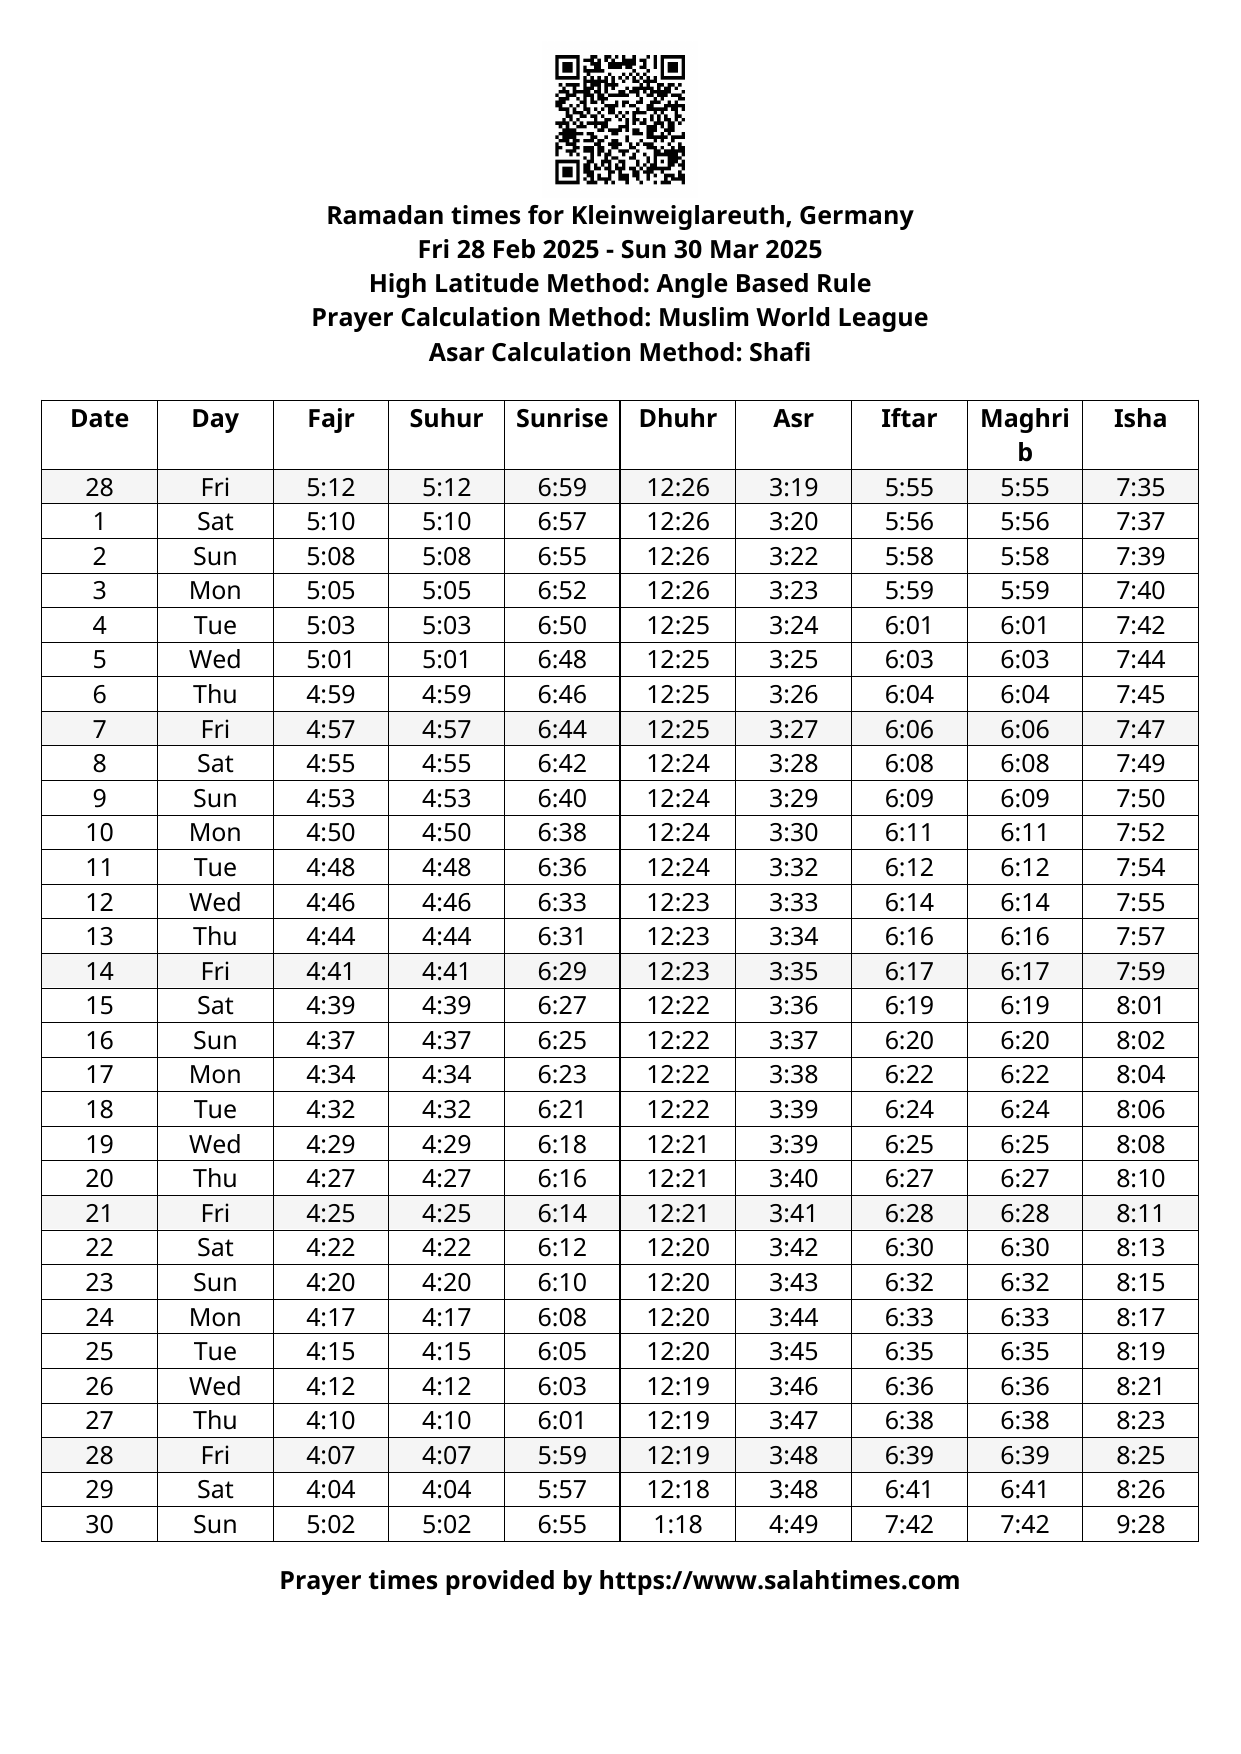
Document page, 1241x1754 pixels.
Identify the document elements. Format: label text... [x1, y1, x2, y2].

table_cell 6:33 [968, 1300, 1082, 1333]
table_cell 14 [42, 954, 157, 987]
table_cell 6:09 [968, 781, 1082, 814]
table_cell 6:30 [852, 1231, 967, 1264]
table_cell 4:10 [389, 1404, 504, 1437]
table_cell 6:36 [852, 1369, 967, 1402]
table_cell 5:08 [389, 539, 504, 572]
table_cell 6:21 [505, 1092, 619, 1126]
table_cell 5:55 [968, 470, 1082, 503]
table_cell Fri [158, 954, 273, 987]
table_cell 4:44 [389, 919, 504, 953]
table_cell 4:34 [274, 1058, 388, 1091]
table_cell 4:50 [274, 816, 388, 849]
table_cell 8:19 [1083, 1334, 1198, 1368]
table_cell Thu [158, 677, 273, 711]
table_cell 6:20 [852, 1023, 967, 1057]
table_cell 6:03 [852, 643, 967, 676]
table_cell 6:59 [505, 470, 619, 503]
table_cell 3:43 [736, 1265, 851, 1299]
table_cell 3:38 [736, 1058, 851, 1091]
table_cell 6:10 [505, 1265, 619, 1299]
table_cell Wed [158, 885, 273, 918]
table_cell 12:26 [621, 574, 735, 607]
table_cell 4:20 [274, 1265, 388, 1299]
table_cell 6:04 [852, 677, 967, 711]
table_cell 12:20 [621, 1231, 735, 1264]
table_cell 7 [42, 712, 157, 745]
table_cell 4:27 [274, 1161, 388, 1195]
table_cell 4:48 [274, 850, 388, 884]
table_cell 5:08 [274, 539, 388, 572]
table_cell 8 [42, 746, 157, 780]
table_cell 8:21 [1083, 1369, 1198, 1402]
table_cell 6 [42, 677, 157, 711]
table_cell Sun [158, 1265, 273, 1299]
table_cell 3:29 [736, 781, 851, 814]
table_cell 6:03 [968, 643, 1082, 676]
table_cell 6:36 [505, 850, 619, 884]
table_cell Tue [158, 1334, 273, 1368]
table_cell 4:34 [389, 1058, 504, 1091]
table_cell 7:42 [852, 1507, 967, 1541]
table_cell 4:15 [274, 1334, 388, 1368]
table_cell 20 [42, 1161, 157, 1195]
table_cell 4:12 [274, 1369, 388, 1402]
table_cell 10 [42, 816, 157, 849]
table_cell 5:05 [389, 574, 504, 607]
table_cell 5:59 [852, 574, 967, 607]
table_cell 6:01 [852, 608, 967, 642]
table_cell 4:32 [389, 1092, 504, 1126]
table_cell 6:25 [505, 1023, 619, 1057]
table_cell 6:08 [968, 746, 1082, 780]
table_cell 5:59 [505, 1438, 619, 1472]
table_cell 5:05 [274, 574, 388, 607]
table_cell 4:53 [389, 781, 504, 814]
table_cell 8:15 [1083, 1265, 1198, 1299]
table_cell 5:56 [968, 504, 1082, 538]
table_cell 6:14 [505, 1196, 619, 1229]
table_cell Tue [158, 850, 273, 884]
table_cell Mon [158, 1300, 273, 1333]
table_cell 12:26 [621, 470, 735, 503]
table_cell 12:18 [621, 1473, 735, 1506]
table_cell Wed [158, 1369, 273, 1402]
table_cell Sat [158, 746, 273, 780]
text Prayer Calculation Method: Muslim World League [42, 300, 1198, 334]
table_cell 6:25 [852, 1127, 967, 1160]
table_cell 6:16 [852, 919, 967, 953]
table_cell 6:23 [505, 1058, 619, 1091]
table_cell 3:34 [736, 919, 851, 953]
table_cell 4:29 [389, 1127, 504, 1160]
table_cell Mon [158, 816, 273, 849]
table_cell 6:55 [505, 539, 619, 572]
table_cell 8:11 [1083, 1196, 1198, 1229]
table_cell Sat [158, 1231, 273, 1264]
table_cell 7:55 [1083, 885, 1198, 918]
table_cell 7:45 [1083, 677, 1198, 711]
table_cell 4:48 [389, 850, 504, 884]
table_cell 6:06 [852, 712, 967, 745]
table_cell 5:55 [852, 470, 967, 503]
table_cell 6:27 [505, 989, 619, 1022]
table_cell 3:40 [736, 1161, 851, 1195]
table_cell 6:24 [852, 1092, 967, 1126]
table_cell 17 [42, 1058, 157, 1091]
table_cell 5:02 [389, 1507, 504, 1541]
table_cell 4:04 [389, 1473, 504, 1506]
table_cell 6:40 [505, 781, 619, 814]
table_cell 4:12 [389, 1369, 504, 1402]
table_cell 15 [42, 989, 157, 1022]
table_cell 3:36 [736, 989, 851, 1022]
table_cell 6:11 [968, 816, 1082, 849]
table_cell 3:39 [736, 1127, 851, 1160]
table_cell Wed [158, 1127, 273, 1160]
table_cell 3:44 [736, 1300, 851, 1333]
text Ramadan times for Kleinweiglareuth, Germany [42, 198, 1198, 232]
table_cell 11 [42, 850, 157, 884]
table_cell 13 [42, 919, 157, 953]
table_cell 6:41 [852, 1473, 967, 1506]
table_cell 6:27 [968, 1161, 1082, 1195]
table_cell 5:01 [389, 643, 504, 676]
table_cell 21 [42, 1196, 157, 1229]
table_cell 6:38 [968, 1404, 1082, 1437]
text Prayer times provided by https://www.salahtimes.com [42, 1563, 1198, 1597]
table_cell Tue [158, 608, 273, 642]
table_cell Fri [158, 1438, 273, 1472]
table_cell Tue [158, 1092, 273, 1126]
table_cell 4:55 [274, 746, 388, 780]
table_cell 12:24 [621, 816, 735, 849]
table_cell 6:12 [852, 850, 967, 884]
table_cell 6:08 [852, 746, 967, 780]
table_cell 6:35 [852, 1334, 967, 1368]
table_header Fajr [274, 401, 388, 469]
table_cell 12:26 [621, 539, 735, 572]
table_cell 3:19 [736, 470, 851, 503]
table_header Suhur [389, 401, 504, 469]
table_cell 6:32 [852, 1265, 967, 1299]
table_cell 6:22 [968, 1058, 1082, 1091]
table_cell 6:28 [968, 1196, 1082, 1229]
table_cell 12:22 [621, 989, 735, 1022]
table_cell 6:41 [968, 1473, 1082, 1506]
table_cell 4:57 [389, 712, 504, 745]
table_cell 3:42 [736, 1231, 851, 1264]
table_cell 8:23 [1083, 1404, 1198, 1437]
table_cell 12:25 [621, 608, 735, 642]
table_cell 3:45 [736, 1334, 851, 1368]
table_cell 6:42 [505, 746, 619, 780]
table_header Sunrise [505, 401, 619, 469]
table_cell Thu [158, 919, 273, 953]
table_cell 7:35 [1083, 470, 1198, 503]
table_cell 8:02 [1083, 1023, 1198, 1057]
table_cell 6:16 [505, 1161, 619, 1195]
table_cell 6:17 [968, 954, 1082, 987]
table_cell 12:22 [621, 1058, 735, 1091]
table_cell 7:44 [1083, 643, 1198, 676]
table_cell 6:01 [968, 608, 1082, 642]
text High Latitude Method: Angle Based Rule [42, 266, 1198, 300]
table_cell 4:22 [389, 1231, 504, 1264]
table_cell 4:41 [274, 954, 388, 987]
table_cell 6:55 [505, 1507, 619, 1541]
table_cell 7:42 [968, 1507, 1082, 1541]
table_cell 12:22 [621, 1092, 735, 1126]
table_cell 8:01 [1083, 989, 1198, 1022]
table_cell 12:22 [621, 1023, 735, 1057]
table_header Day [158, 401, 273, 469]
table_cell 5:03 [274, 608, 388, 642]
table_cell 7:47 [1083, 712, 1198, 745]
table_cell 5:01 [274, 643, 388, 676]
table_cell 7:39 [1083, 539, 1198, 572]
table_cell 12:21 [621, 1127, 735, 1160]
table_cell 6:44 [505, 712, 619, 745]
table_cell 6:48 [505, 643, 619, 676]
table_cell 29 [42, 1473, 157, 1506]
table_cell Sun [158, 1507, 273, 1541]
table_cell 5:12 [274, 470, 388, 503]
table_cell Mon [158, 1058, 273, 1091]
table_cell 4:15 [389, 1334, 504, 1368]
table_cell 8:13 [1083, 1231, 1198, 1264]
table_cell Fri [158, 1196, 273, 1229]
text Fri 28 Feb 2025 - Sun 30 Mar 2025 [42, 232, 1198, 266]
table_cell 7:37 [1083, 504, 1198, 538]
table_cell 12:19 [621, 1438, 735, 1472]
table_cell 5:58 [968, 539, 1082, 572]
table_header Isha [1083, 401, 1198, 469]
table_cell 6:04 [968, 677, 1082, 711]
table_cell 6:03 [505, 1369, 619, 1402]
table_cell 28 [42, 1438, 157, 1472]
table_cell 8:26 [1083, 1473, 1198, 1506]
table_cell 5:59 [968, 574, 1082, 607]
table_header Asr [736, 401, 851, 469]
table_cell 12:23 [621, 885, 735, 918]
table_cell 19 [42, 1127, 157, 1160]
table_cell 6:16 [968, 919, 1082, 953]
table_cell 5:03 [389, 608, 504, 642]
table_cell 6:12 [505, 1231, 619, 1264]
table_cell 6:20 [968, 1023, 1082, 1057]
table_cell 6:24 [968, 1092, 1082, 1126]
table_cell 6:30 [968, 1231, 1082, 1264]
table_header Iftar [852, 401, 967, 469]
table_cell 12:23 [621, 954, 735, 987]
table_cell 3:32 [736, 850, 851, 884]
table_cell Sun [158, 1023, 273, 1057]
table_cell 3:48 [736, 1438, 851, 1472]
table_cell 25 [42, 1334, 157, 1368]
table_cell 4:39 [389, 989, 504, 1022]
table_cell 4:25 [274, 1196, 388, 1229]
table_cell 12:21 [621, 1161, 735, 1195]
table_cell 3:27 [736, 712, 851, 745]
table_cell Sun [158, 781, 273, 814]
table_cell 12:25 [621, 712, 735, 745]
table_cell 3:24 [736, 608, 851, 642]
table_cell 4:50 [389, 816, 504, 849]
table_cell 6:08 [505, 1300, 619, 1333]
table_cell 6:57 [505, 504, 619, 538]
table_cell 5:58 [852, 539, 967, 572]
table_cell 6:28 [852, 1196, 967, 1229]
table_cell 8:25 [1083, 1438, 1198, 1472]
table_cell Sat [158, 989, 273, 1022]
table_cell 12:19 [621, 1369, 735, 1402]
table_header Date [42, 401, 157, 469]
table_cell 3:23 [736, 574, 851, 607]
table_cell 26 [42, 1369, 157, 1402]
table_cell 5:56 [852, 504, 967, 538]
table_cell 5:57 [505, 1473, 619, 1506]
table_cell 3:39 [736, 1092, 851, 1126]
table_cell 4:37 [389, 1023, 504, 1057]
table_cell 8:10 [1083, 1161, 1198, 1195]
table_cell 4:20 [389, 1265, 504, 1299]
table_cell 4:27 [389, 1161, 504, 1195]
table_cell 7:42 [1083, 608, 1198, 642]
table_cell 24 [42, 1300, 157, 1333]
table_cell 12 [42, 885, 157, 918]
table_cell 5:10 [274, 504, 388, 538]
table_cell 4:10 [274, 1404, 388, 1437]
table_header Dhuhr [621, 401, 735, 469]
table_cell 23 [42, 1265, 157, 1299]
table_cell 12:20 [621, 1265, 735, 1299]
table_cell 6:22 [852, 1058, 967, 1091]
table_cell 12:24 [621, 850, 735, 884]
table_cell 7:40 [1083, 574, 1198, 607]
table_cell 22 [42, 1231, 157, 1264]
table_cell 3:46 [736, 1369, 851, 1402]
table_cell 6:27 [852, 1161, 967, 1195]
table_cell 6:14 [852, 885, 967, 918]
text Asar Calculation Method: Shafi [42, 334, 1198, 368]
table_cell 12:26 [621, 504, 735, 538]
table_cell 3:47 [736, 1404, 851, 1437]
table_cell 8:04 [1083, 1058, 1198, 1091]
table_header Maghrib [968, 401, 1082, 469]
table_cell 12:23 [621, 919, 735, 953]
table_cell 6:14 [968, 885, 1082, 918]
table_cell 3:35 [736, 954, 851, 987]
table_cell 4:41 [389, 954, 504, 987]
table_cell 6:35 [968, 1334, 1082, 1368]
table_cell 3:33 [736, 885, 851, 918]
table_cell 6:12 [968, 850, 1082, 884]
table_cell 4:22 [274, 1231, 388, 1264]
table_cell Thu [158, 1161, 273, 1195]
table_cell 12:20 [621, 1334, 735, 1368]
table_cell 6:19 [852, 989, 967, 1022]
table_cell Mon [158, 574, 273, 607]
table_cell 4:25 [389, 1196, 504, 1229]
table_cell 6:39 [968, 1438, 1082, 1472]
table_cell 6:50 [505, 608, 619, 642]
table_cell 4:37 [274, 1023, 388, 1057]
table_cell 3:30 [736, 816, 851, 849]
table_cell 7:57 [1083, 919, 1198, 953]
table_cell 30 [42, 1507, 157, 1541]
table_cell 18 [42, 1092, 157, 1126]
table_cell 12:24 [621, 781, 735, 814]
table_cell 6:52 [505, 574, 619, 607]
table_cell Sun [158, 539, 273, 572]
table_cell 7:50 [1083, 781, 1198, 814]
table_cell Sat [158, 1473, 273, 1506]
table_cell 4:07 [274, 1438, 388, 1472]
table_cell 4:04 [274, 1473, 388, 1506]
table_cell 6:38 [852, 1404, 967, 1437]
picture [542, 41, 699, 198]
table_cell 6:38 [505, 816, 619, 849]
table_cell 6:31 [505, 919, 619, 953]
table_cell Thu [158, 1404, 273, 1437]
table_cell 3:26 [736, 677, 851, 711]
table_cell 9 [42, 781, 157, 814]
table_cell 4:44 [274, 919, 388, 953]
table_cell 12:21 [621, 1196, 735, 1229]
table_cell 4:55 [389, 746, 504, 780]
table_cell 4:32 [274, 1092, 388, 1126]
table_cell 3:28 [736, 746, 851, 780]
table_cell 6:09 [852, 781, 967, 814]
table_cell 8:06 [1083, 1092, 1198, 1126]
table_cell 28 [42, 470, 157, 503]
table_cell 1:18 [621, 1507, 735, 1541]
table_cell 4:46 [274, 885, 388, 918]
table_cell Fri [158, 470, 273, 503]
table_cell 6:25 [968, 1127, 1082, 1160]
table_cell 5 [42, 643, 157, 676]
table_cell 8:08 [1083, 1127, 1198, 1160]
table_cell 6:33 [505, 885, 619, 918]
table_cell 4:46 [389, 885, 504, 918]
table_cell 6:36 [968, 1369, 1082, 1402]
table_cell 4:59 [389, 677, 504, 711]
table_cell 27 [42, 1404, 157, 1437]
table_cell 3:37 [736, 1023, 851, 1057]
table_cell 3:22 [736, 539, 851, 572]
table_cell 6:01 [505, 1404, 619, 1437]
table_cell 5:10 [389, 504, 504, 538]
table_cell 6:05 [505, 1334, 619, 1368]
table_cell 4:07 [389, 1438, 504, 1472]
table_cell 6:32 [968, 1265, 1082, 1299]
table_cell 2 [42, 539, 157, 572]
table_cell 5:02 [274, 1507, 388, 1541]
table_cell 6:39 [852, 1438, 967, 1472]
table_cell 12:25 [621, 643, 735, 676]
table_cell 12:19 [621, 1404, 735, 1437]
table_cell 4:17 [274, 1300, 388, 1333]
table_cell 3:41 [736, 1196, 851, 1229]
table_cell 6:19 [968, 989, 1082, 1022]
table_cell 12:20 [621, 1300, 735, 1333]
table_cell 6:06 [968, 712, 1082, 745]
table_cell 7:54 [1083, 850, 1198, 884]
table_cell 6:18 [505, 1127, 619, 1160]
table_cell Fri [158, 712, 273, 745]
table_cell 4:29 [274, 1127, 388, 1160]
table_cell Sat [158, 504, 273, 538]
table_cell 4:53 [274, 781, 388, 814]
table_cell 7:49 [1083, 746, 1198, 780]
table_cell 3:25 [736, 643, 851, 676]
table_cell 4:59 [274, 677, 388, 711]
table_cell 4:17 [389, 1300, 504, 1333]
table_cell 4 [42, 608, 157, 642]
table_cell 6:17 [852, 954, 967, 987]
table_cell 3 [42, 574, 157, 607]
table_cell 1 [42, 504, 157, 538]
table_cell 5:12 [389, 470, 504, 503]
table_cell 7:59 [1083, 954, 1198, 987]
table_cell 6:11 [852, 816, 967, 849]
table_cell 9:28 [1083, 1507, 1198, 1541]
table_cell 6:33 [852, 1300, 967, 1333]
table_cell 4:57 [274, 712, 388, 745]
table_cell 4:49 [736, 1507, 851, 1541]
table_cell 3:48 [736, 1473, 851, 1506]
table_cell 6:46 [505, 677, 619, 711]
table_cell 12:25 [621, 677, 735, 711]
table_cell 6:29 [505, 954, 619, 987]
table_cell 8:17 [1083, 1300, 1198, 1333]
table_cell 16 [42, 1023, 157, 1057]
table_cell 12:24 [621, 746, 735, 780]
table_cell 7:52 [1083, 816, 1198, 849]
table_cell Wed [158, 643, 273, 676]
table_cell 3:20 [736, 504, 851, 538]
table_cell 4:39 [274, 989, 388, 1022]
